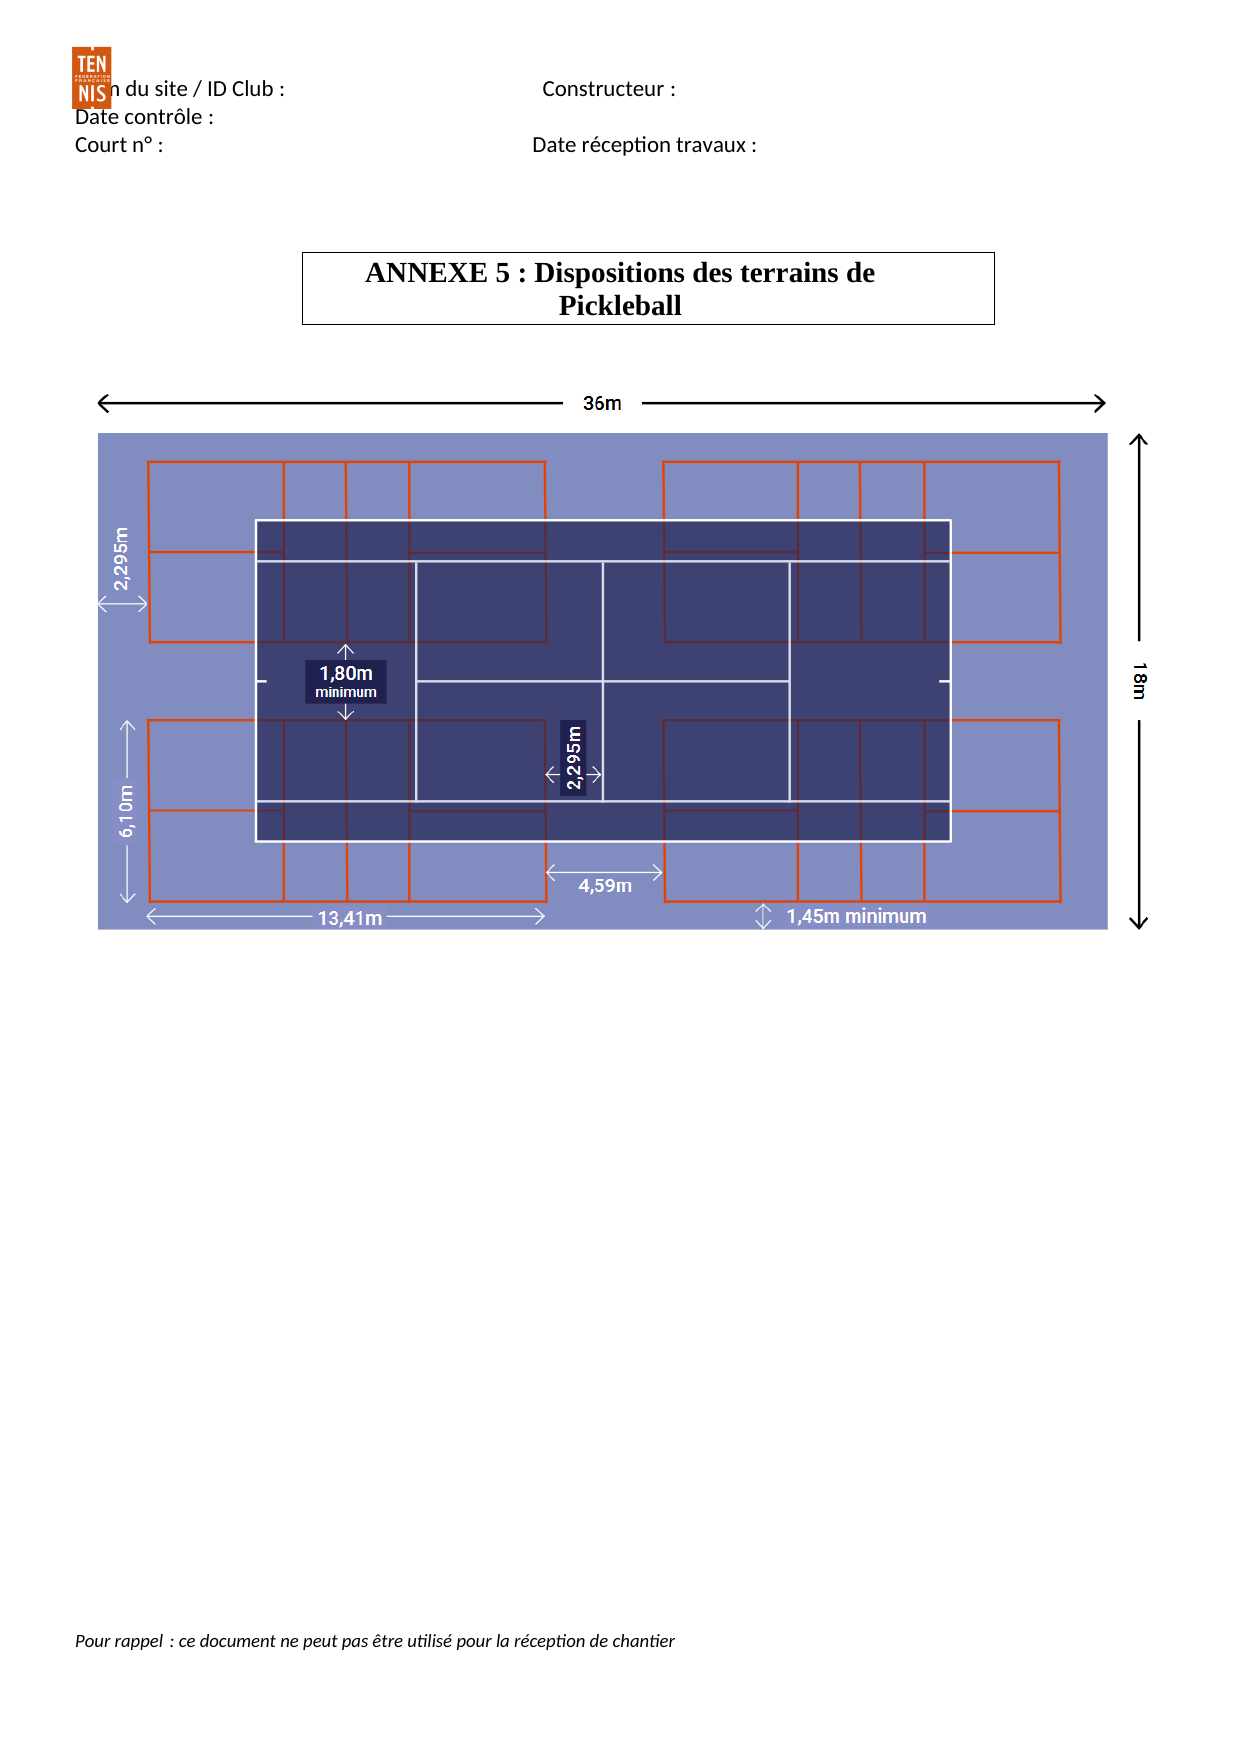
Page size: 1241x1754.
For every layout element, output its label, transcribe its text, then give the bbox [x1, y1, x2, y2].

picture [70, 45, 112, 108]
picture [75, 371, 1166, 956]
text ANNEXE 5 : Dispositions des terrains de Pickleball [303, 253, 994, 324]
